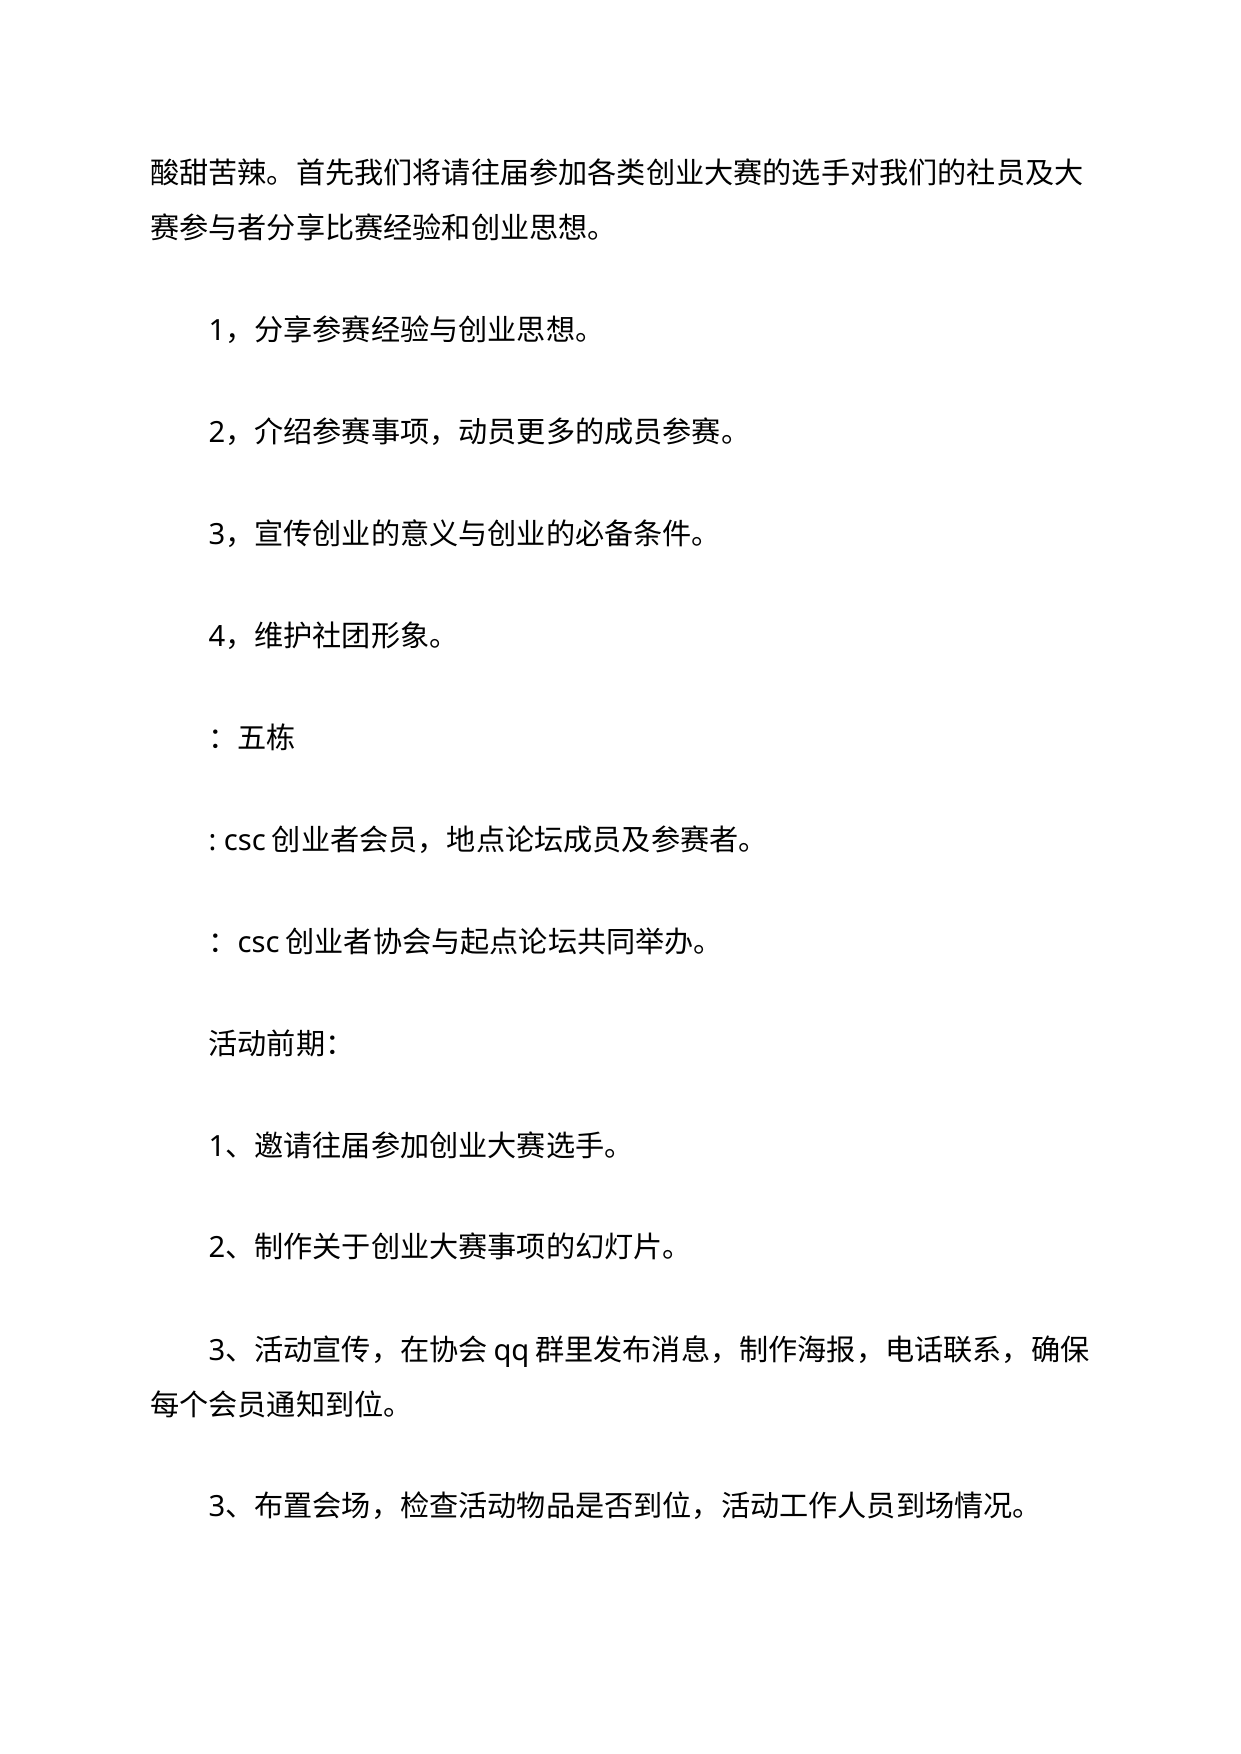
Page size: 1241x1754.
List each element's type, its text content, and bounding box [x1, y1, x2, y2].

text 2，介绍参赛事项，动员更多的成员参赛。 [150, 409, 1090, 451]
text 1，分享参赛经验与创业思想。 [150, 307, 1090, 349]
text : csc创业者会员，地点论坛成员及参赛者。 [150, 816, 1090, 859]
text ：csc创业者协会与起点论坛共同举办。 [150, 918, 1090, 961]
text 3、布置会场，检查活动物品是否到位，活动工作人员到场情况。 [150, 1483, 1090, 1525]
text 2、制作关于创业大赛事项的幻灯片。 [150, 1224, 1090, 1266]
text 3，宣传创业的意义与创业的必备条件。 [150, 511, 1090, 553]
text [150, 150, 1090, 247]
text 活动前期： [150, 1020, 1090, 1063]
text 1、邀请往届参加创业大赛选手。 [150, 1122, 1090, 1164]
text 3、活动宣传，在协会qq群里发布消息，制作海报，电话联系，确保每个会员通知到位。 [150, 1326, 1090, 1423]
text 4，维护社团形象。 [150, 613, 1090, 655]
text ：五栋 [150, 714, 1090, 757]
